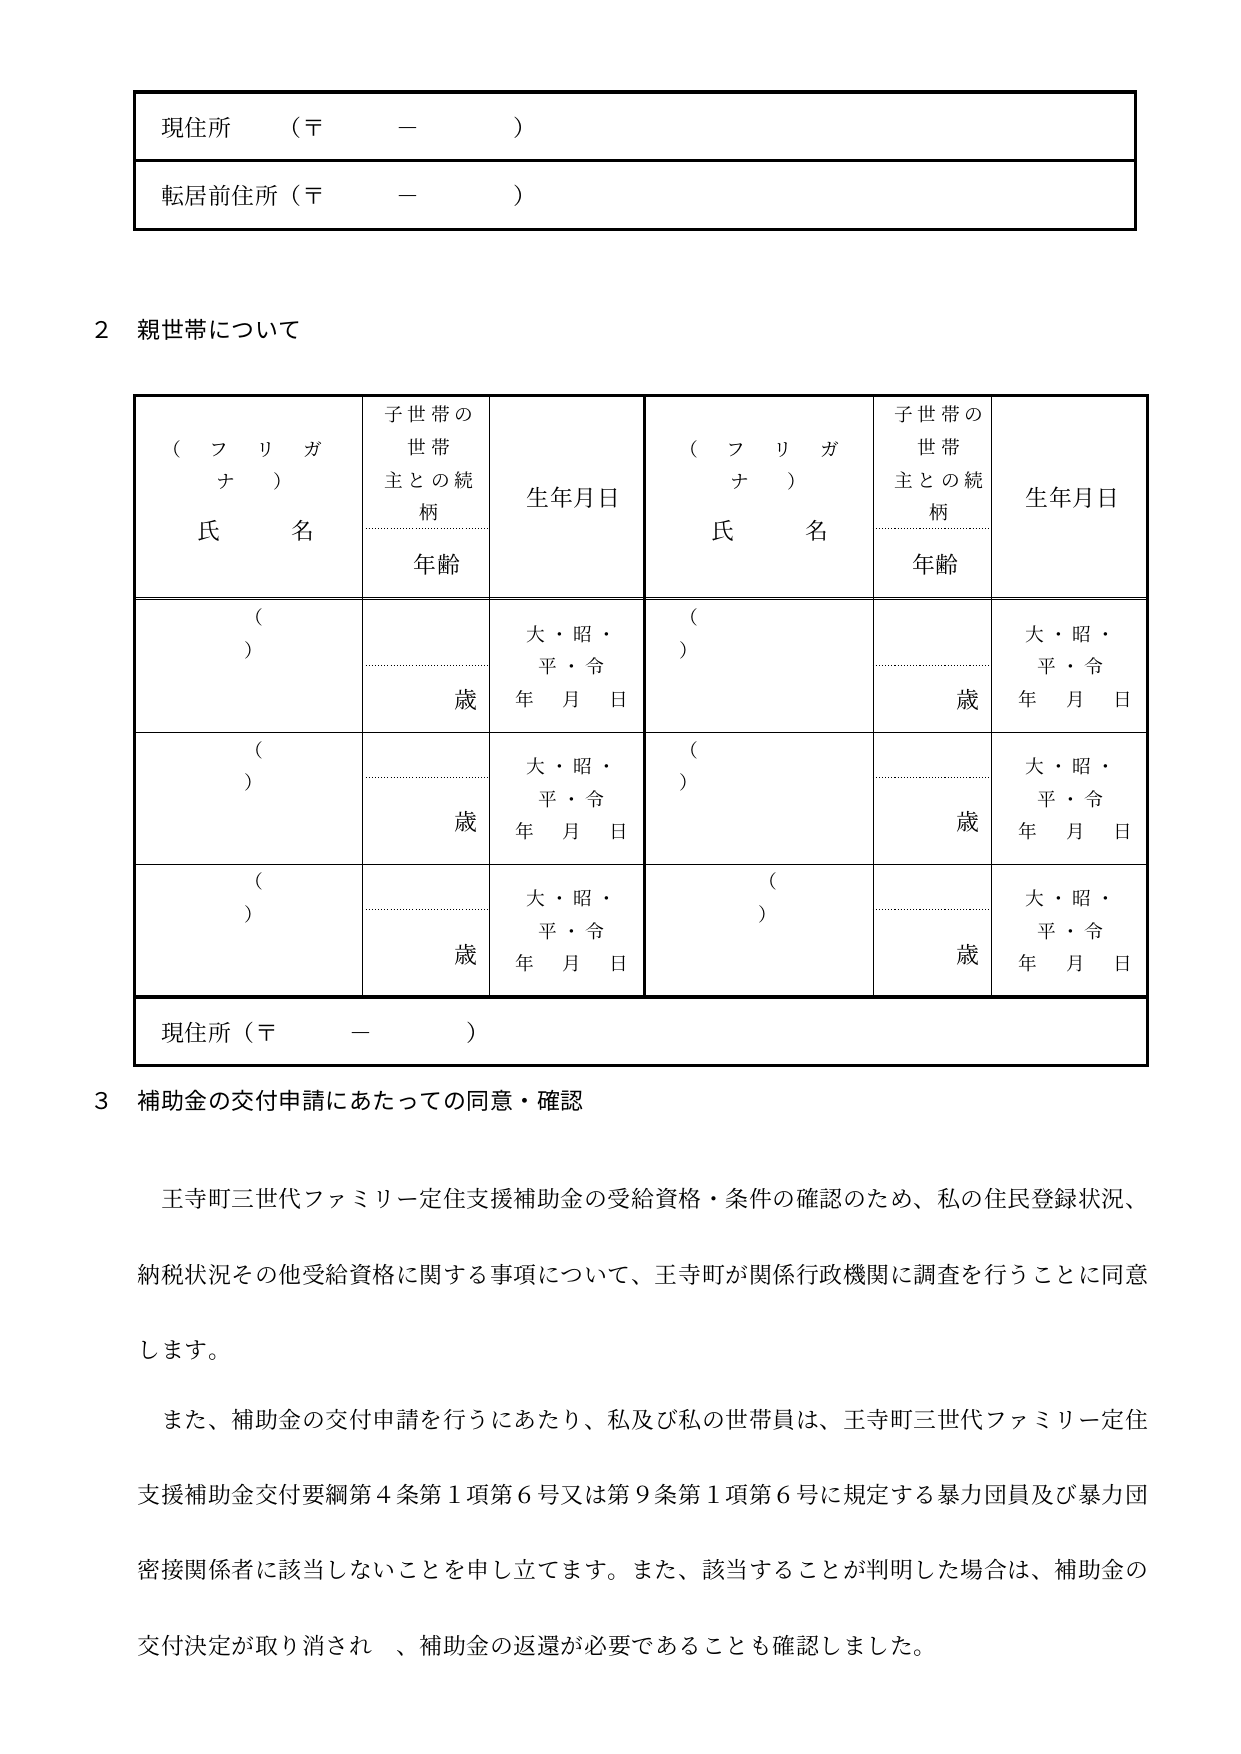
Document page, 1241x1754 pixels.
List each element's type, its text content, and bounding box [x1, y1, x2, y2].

table_cell 歳 [874, 777, 991, 863]
table_cell 大・昭・平・令 年 月 日 [490, 600, 643, 732]
table_header 子世帯の世帯 主との続柄 [874, 397, 991, 528]
table_header （フリガナ） 氏 名 [646, 397, 873, 597]
table_header 生年月日 [490, 397, 643, 597]
table_cell [363, 600, 489, 665]
table_cell 転居前住所（〒 － ） [136, 162, 1134, 227]
table_header （フリガナ） 氏 名 [136, 397, 362, 597]
table_cell （ ） [136, 733, 362, 863]
table_cell [874, 600, 991, 665]
table_cell 歳 [363, 777, 489, 863]
table_cell （ ） [646, 600, 873, 732]
table_cell 大・昭・平・令 年 月 日 [992, 600, 1146, 732]
table_cell 現住所 （〒 － ） [136, 94, 1134, 159]
table_cell 歳 [874, 665, 991, 732]
table_header 生年月日 [992, 397, 1146, 597]
table_cell [874, 733, 991, 777]
table_cell [363, 733, 489, 777]
table_cell [874, 865, 991, 909]
table_cell 大・昭・平・令 年 月 日 [992, 865, 1146, 995]
table_header 子世帯の世帯 主との続柄 [363, 397, 489, 528]
text ３ 補助金の交付申請にあたっての同意・確認 [90, 1067, 1150, 1132]
table_cell 年齢 [363, 528, 489, 597]
table_cell 大・昭・平・令 年 月 日 [490, 733, 643, 863]
table_cell [363, 865, 489, 909]
table_cell （ ） [136, 600, 362, 732]
table_cell 歳 [363, 665, 489, 732]
table_cell 歳 [874, 909, 991, 995]
table_cell 歳 [363, 909, 489, 995]
table_cell （ ） [646, 733, 873, 863]
table_cell 大・昭・平・令 年 月 日 [490, 865, 643, 995]
table_cell 大・昭・平・令 年 月 日 [992, 733, 1146, 863]
text 王寺町三世代ファミリー定住支援補助金の受給資格・条件の確認のため、私の住民登録状況、納税状況その他受給資格に関する事項について、王寺町が関係行政機関に調査を行うことに同意します。 [114, 1165, 1150, 1381]
table_cell 現住所（〒 － ） [136, 999, 1146, 1064]
text ２ 親世帯について [90, 296, 1150, 361]
table_cell 年齢 [874, 528, 991, 597]
table_cell （ ） [646, 865, 873, 995]
text また、補助金の交付申請を行うにあたり、私及び私の世帯員は、王寺町三世代ファミリー定住支援補助金交付要綱第４条第１項第６号又は第９条第１項第６号に規定する暴力団員及び暴力団密接関係者に該当しないことを申し立てます。また、該当することが判明した場合は、補助金の交付決定が取り消され、補助金の返還が必要であることも確認しました。 [114, 1386, 1150, 1677]
table_cell （ ） [136, 865, 362, 995]
